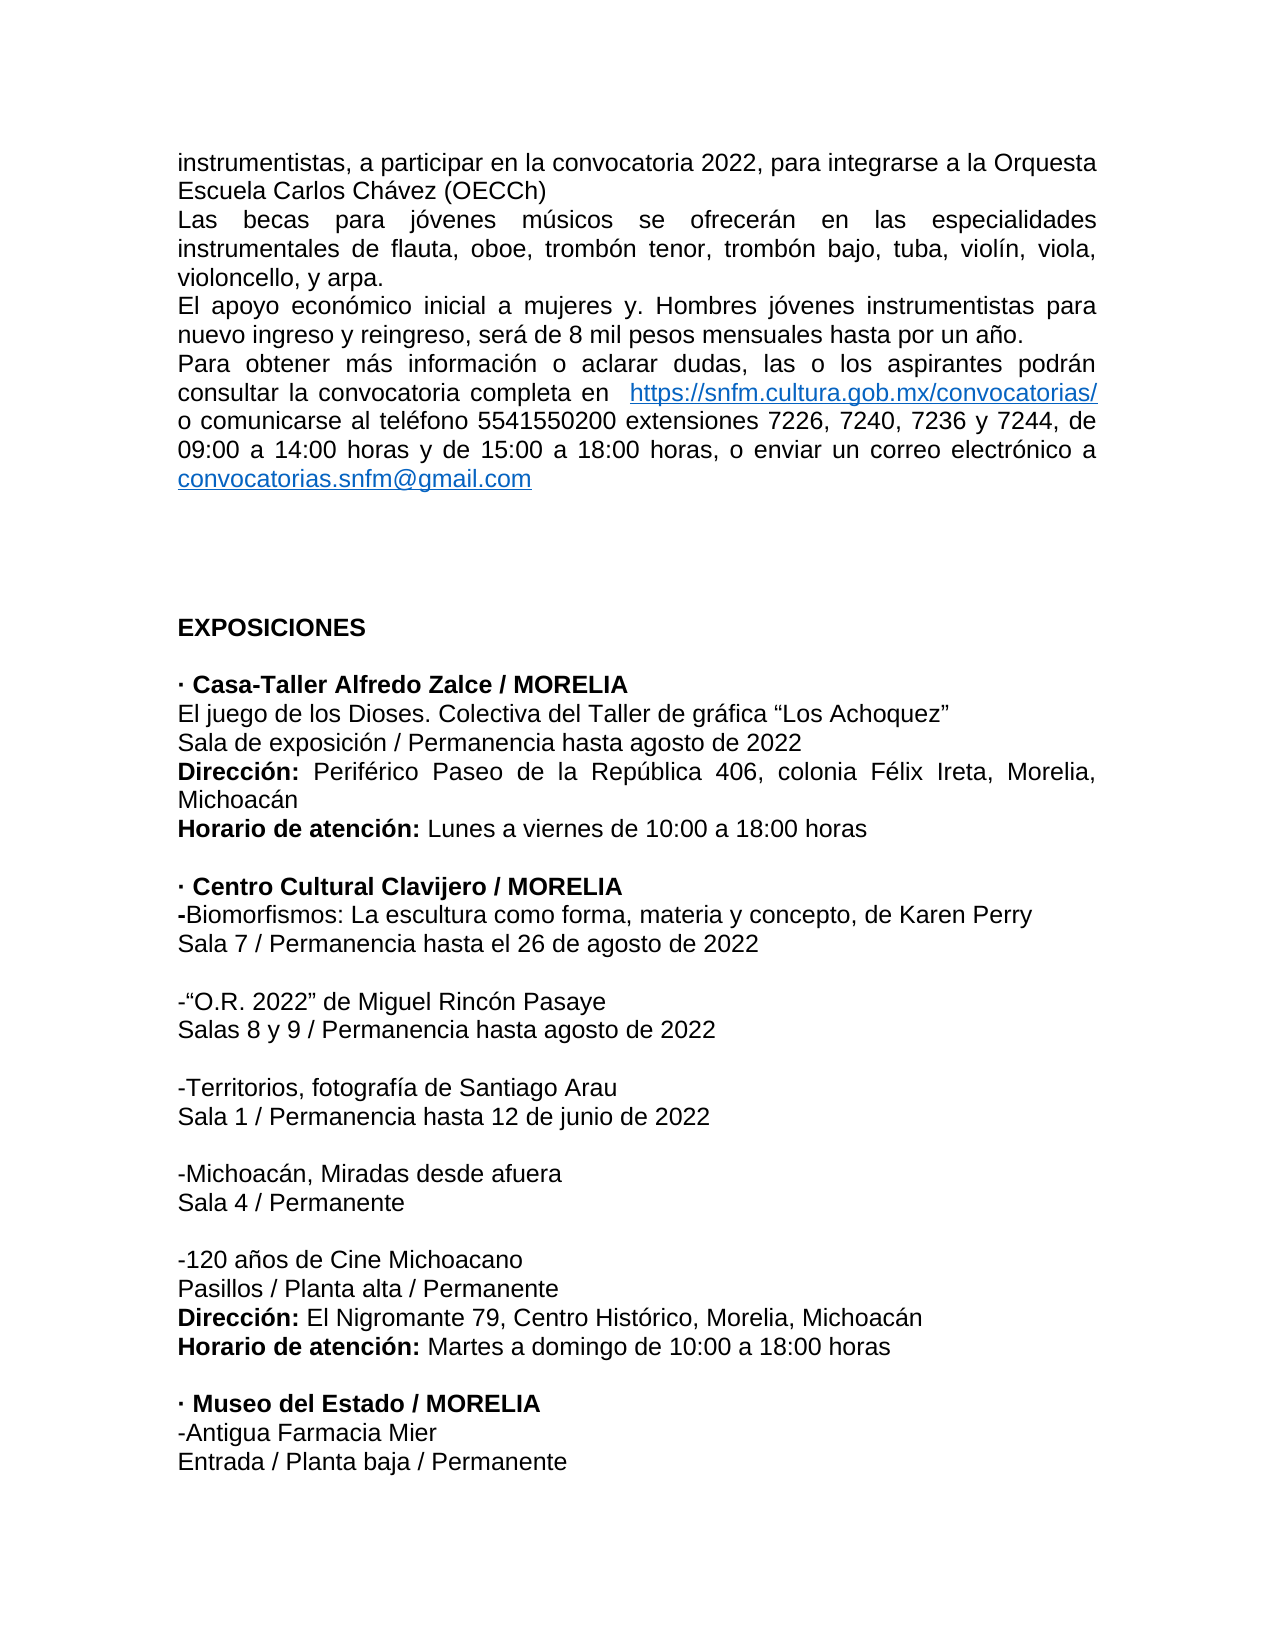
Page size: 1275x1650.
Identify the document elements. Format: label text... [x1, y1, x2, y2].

text · Centro Cultural Clavijero / MORELIA [177, 872, 1098, 900]
text -“O.R. 2022” de Miguel Rincón Pasaye [177, 987, 1098, 1015]
text Para obtener más información o aclarar dudas, las o los aspirantes podrán consultar la convocatoria completa en https://snfm.cultura.gob.mx/convocatorias/ o comunicarse al teléfono 5541550200 extensiones 7226, 7240, 7236 y 7244, de 09:00 a 14:00 horas y de 15:00 a 18:00 horas, o enviar un correo electrónico a convocatorias.snfm@gmail.com [177, 349, 1098, 493]
text Sala de exposición / Permanencia hasta agosto de 2022 [177, 728, 1098, 757]
text Dirección: El Nigromante 79, Centro Histórico, Morelia, Michoacán [177, 1303, 1098, 1332]
text -Michoacán, Miradas desde afuera [177, 1159, 1098, 1188]
text · Casa-Taller Alfredo Zalce / MORELIA [177, 670, 1098, 699]
text -Biomorfismos: La escultura como forma, materia y concepto, de Karen Perry [177, 900, 1098, 929]
text Sala 1 / Permanencia hasta 12 de junio de 2022 [177, 1102, 1098, 1130]
text Dirección: Periférico Paseo de la República 406, colonia Félix Ireta, Morelia, Michoacán [177, 757, 1098, 814]
text Pasillos / Planta alta / Permanente [177, 1274, 1098, 1303]
text Las becas para jóvenes músicos se ofrecerán en las especialidades instrumentales de flauta, oboe, trombón tenor, trombón bajo, tuba, violín, viola, violoncello, y arpa. [177, 205, 1098, 291]
text Salas 8 y 9 / Permanencia hasta agosto de 2022 [177, 1015, 1098, 1044]
text EXPOSICIONES [177, 613, 1098, 642]
text Sala 7 / Permanencia hasta el 26 de agosto de 2022 [177, 929, 1098, 958]
text Horario de atención: Lunes a viernes de 10:00 a 18:00 horas [177, 814, 1098, 843]
text Horario de atención: Martes a domingo de 10:00 a 18:00 horas [177, 1332, 1098, 1360]
text -Territorios, fotografía de Santiago Arau [177, 1073, 1098, 1102]
text Entrada / Planta baja / Permanente [177, 1447, 1098, 1475]
text · Museo del Estado / MORELIA [177, 1389, 1098, 1418]
text El apoyo económico inicial a mujeres y. Hombres jóvenes instrumentistas para nuevo ingreso y reingreso, será de 8 mil pesos mensuales hasta por un año. [177, 291, 1098, 349]
text Sala 4 / Permanente [177, 1188, 1098, 1217]
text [177, 148, 1098, 205]
text El juego de los Dioses. Colectiva del Taller de gráfica “Los Achoquez” [177, 699, 1098, 728]
text -120 años de Cine Michoacano [177, 1245, 1098, 1274]
text -Antigua Farmacia Mier [177, 1418, 1098, 1447]
